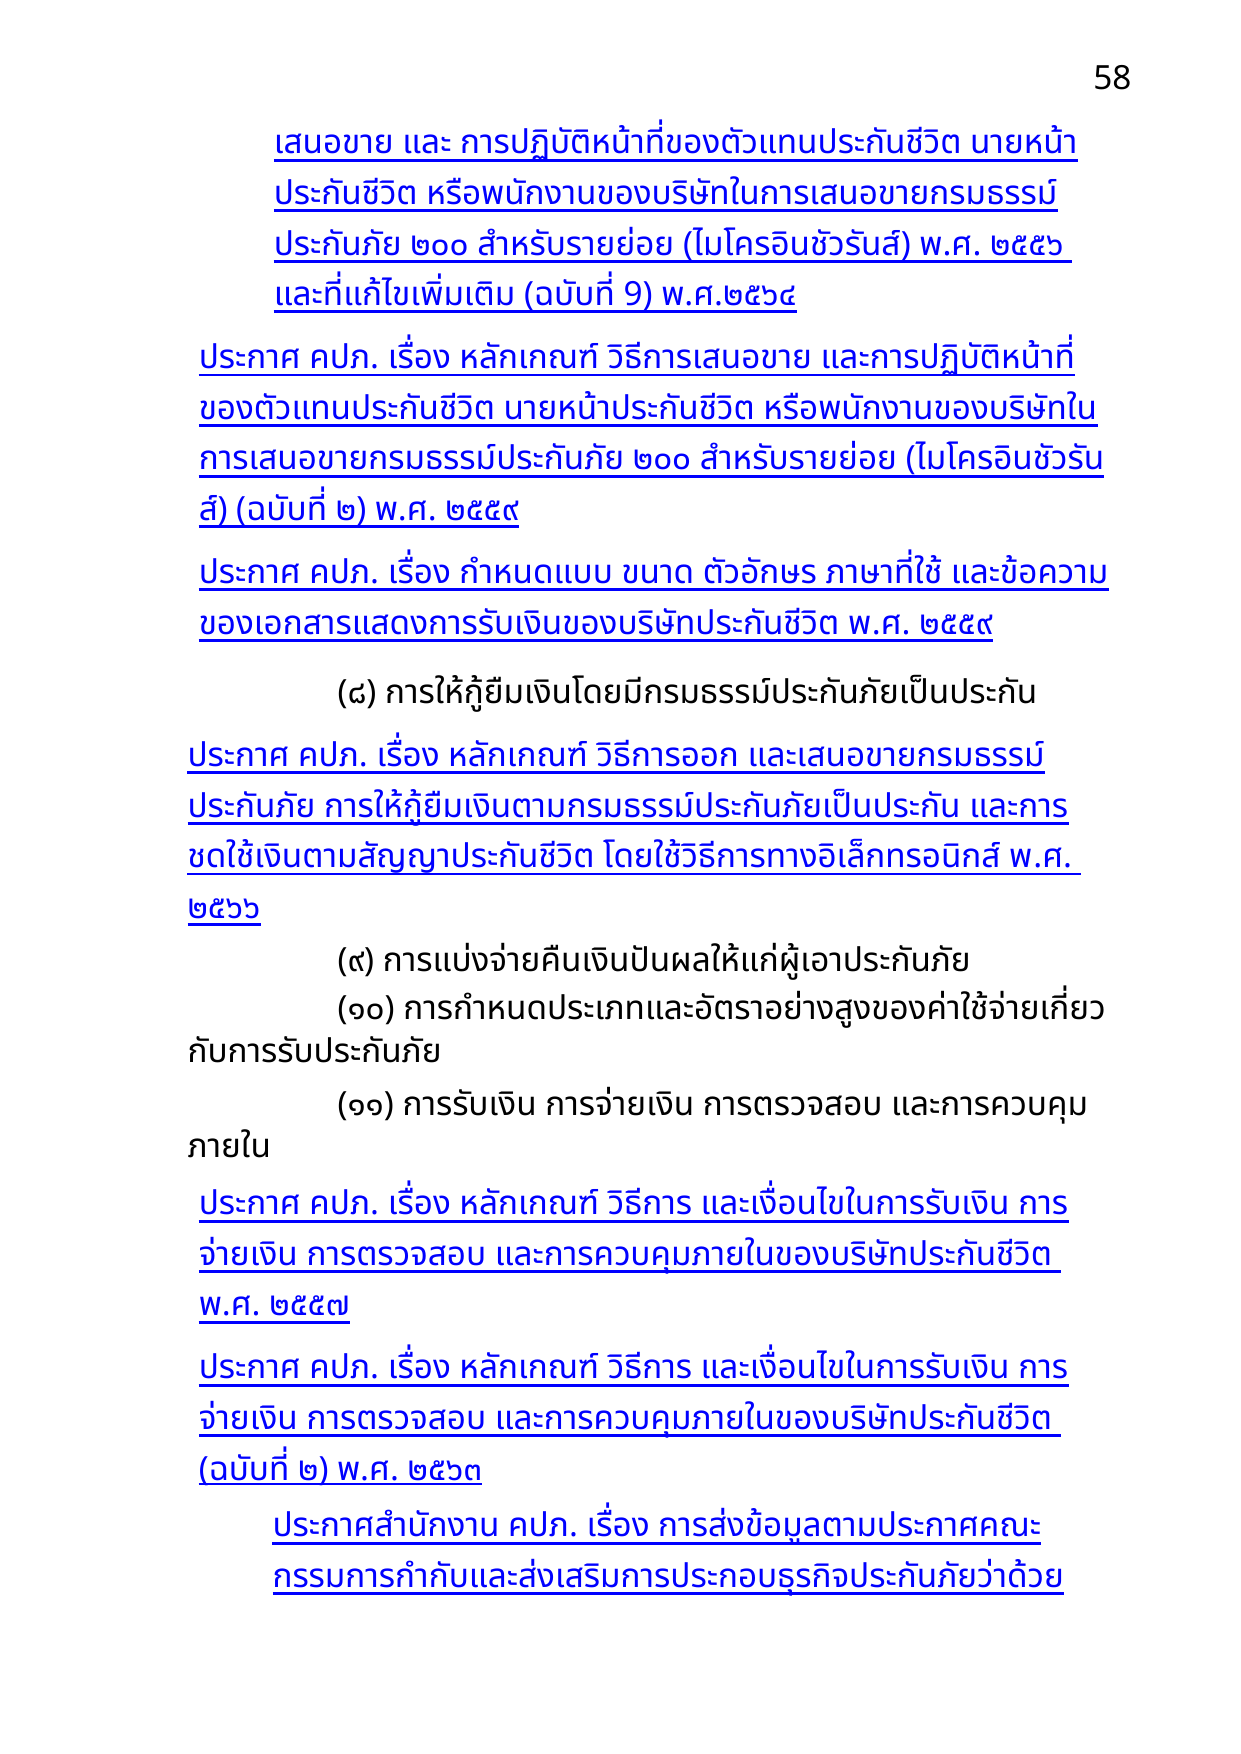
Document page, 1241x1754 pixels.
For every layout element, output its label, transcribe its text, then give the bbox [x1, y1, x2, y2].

table_header ประกาศ คปภ. เรื่อง หลักเกณฑ์ วิธีการ และเงื่อนไขในการรับเงิน การจ่ายเงิน การตรวจสอบ และการควบคุมภายในของบริษัทประกันชีวิต พ.ศ. ๒๕๕๗ [187, 1173, 1125, 1337]
text (๑๑) การรับเงิน การจ่ายเงิน การตรวจสอบ และการควบคุมภายใน [187, 1077, 1125, 1173]
text (๑๐) การกำหนดประเภทและอัตราอย่างสูงของค่าใช้จ่ายเกี่ยวกับการรับประกันภัย [187, 981, 1125, 1077]
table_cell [187, 112, 1125, 327]
table_cell ประกาศ คปภ. เรื่อง หลักเกณฑ์ วิธีการเสนอขาย และการปฏิบัติหน้าที่ของตัวแทนประกันชีวิต นายหน้าประกันชีวิต หรือพนักงานของบริษัทในการเสนอขายกรมธรรม์ประกันภัย ๒๐๐ สำหรับรายย่อย (ไมโครอินชัวรันส์) (ฉบับที่ ๒) พ.ศ. ๒๕๕๙ [187, 327, 1125, 542]
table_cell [187, 1337, 1125, 1602]
table_cell ประกาศ คปภ. เรื่อง กำหนดแบบ ขนาด ตัวอักษร ภาษาที่ใช้ และข้อความของเอกสารแสดงการรับเงินของบริษัทประกันชีวิต พ.ศ. ๒๕๕๙ [187, 542, 1125, 655]
text (๙) การแบ่งจ่ายคืนเงินปันผลให้แก่ผู้เอาประกันภัย [187, 933, 1125, 981]
text (๘) การให้กู้ยืมเงินโดยมีกรมธรรม์ประกันภัยเป็นประกัน [187, 668, 1125, 718]
text ประกาศ คปภ. เรื่อง หลักเกณฑ์ วิธีการออก และเสนอขายกรมธรรม์ประกันภัย การให้กู้ยืมเงินตามกรมธรรม์ประกันภัยเป็นประกัน และการชดใช้เงินตามสัญญาประกันชีวิต โดยใช้วิธีการทางอิเล็กทรอนิกส์ พ.ศ. ๒๕๖๖ [187, 731, 1125, 933]
